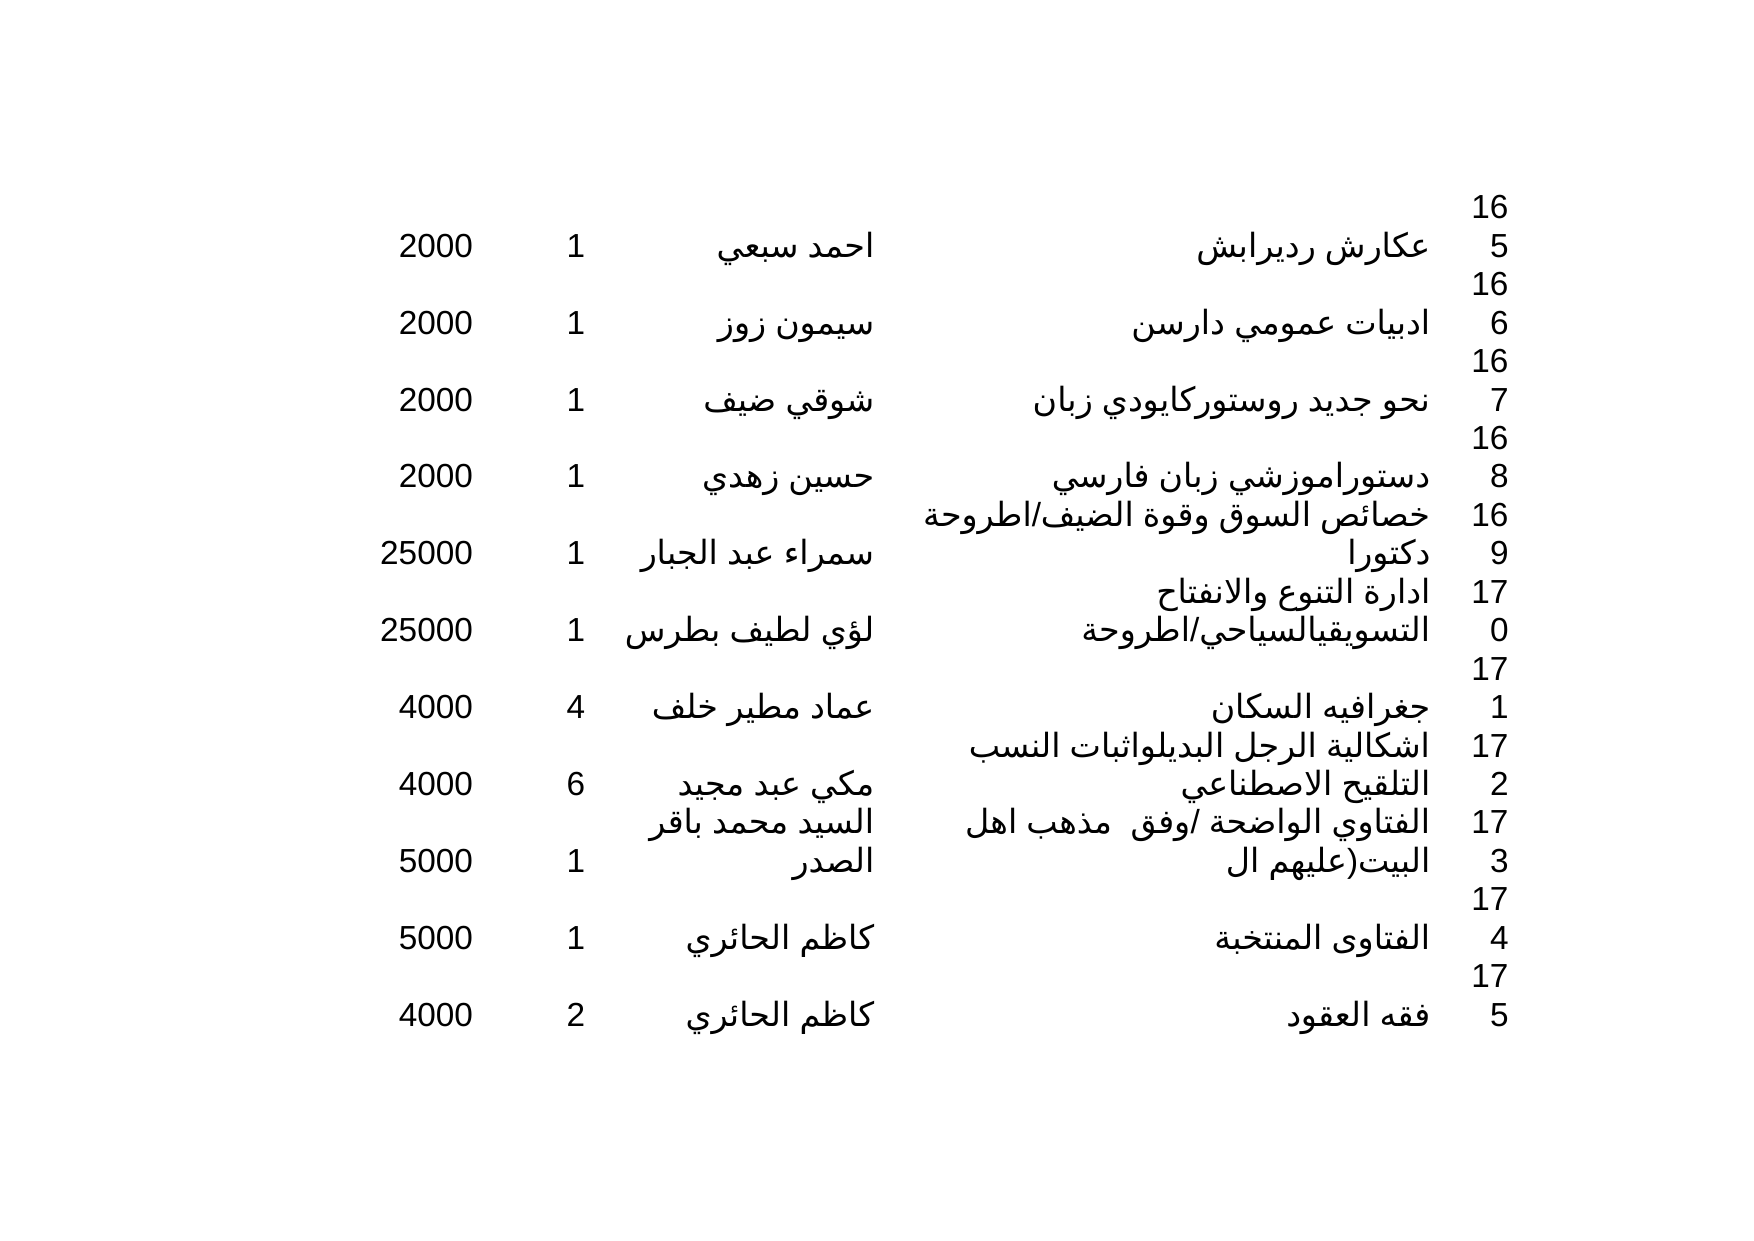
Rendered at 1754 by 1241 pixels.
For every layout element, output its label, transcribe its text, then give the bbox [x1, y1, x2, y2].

table_cell 2000 [149, 341, 484, 418]
table_cell خصائص السوق وقوة الضيف/اطروحة دكتورا [885, 495, 1442, 572]
table_cell 1 [484, 803, 596, 879]
table_cell عكارش رديرابش [885, 188, 1442, 264]
table_cell شوقي ضيف [596, 341, 885, 418]
table_cell كاظم الحائري [596, 956, 885, 1033]
table_cell 170 [1442, 572, 1519, 649]
table_cell دستوراموزشي زبان فارسي [885, 418, 1442, 495]
table_cell 25000 [149, 572, 484, 649]
table_cell 4000 [149, 956, 484, 1033]
table_cell احمد سبعي [596, 188, 885, 264]
table_cell 174 [1442, 879, 1519, 956]
table_cell 2000 [149, 418, 484, 495]
table_cell ادارة التنوع والانفتاح التسويقيالسياحي/اطروحة [885, 572, 1442, 649]
table_cell 1 [484, 495, 596, 572]
table_cell ادبيات عمومي دارسن [885, 264, 1442, 341]
table_cell 168 [1442, 418, 1519, 495]
table_cell 2000 [149, 264, 484, 341]
table_cell الفتاوى المنتخبة [885, 879, 1442, 956]
table_cell جغرافيه السكان [885, 649, 1442, 726]
table_cell 6 [484, 726, 596, 802]
table_cell 2000 [149, 188, 484, 264]
table_cell 1 [484, 341, 596, 418]
table_cell السيد محمد باقر الصدر [596, 803, 885, 879]
table_cell 172 [1442, 726, 1519, 802]
table_cell سمراء عبد الجبار [596, 495, 885, 572]
table_cell 1 [484, 188, 596, 264]
table_cell 175 [1442, 956, 1519, 1033]
table_cell 2 [484, 956, 596, 1033]
table_cell 1 [484, 418, 596, 495]
table_cell 4000 [149, 649, 484, 726]
table_cell لؤي لطيف بطرس [596, 572, 885, 649]
table_cell 1 [484, 572, 596, 649]
table_cell مكي عبد مجيد [596, 726, 885, 802]
table_cell 4000 [149, 726, 484, 802]
table_cell الفتاوي الواضحة /وفق مذهب اهل البيت(عليهم ال [885, 803, 1442, 879]
table_cell 5000 [149, 803, 484, 879]
table_cell 166 [1442, 264, 1519, 341]
table_cell حسين زهدي [596, 418, 885, 495]
table_cell 1 [484, 264, 596, 341]
table_cell نحو جديد روستوركايودي زبان [885, 341, 1442, 418]
table_cell 1 [484, 879, 596, 956]
table_cell 173 [1442, 803, 1519, 879]
table_cell سيمون زوز [596, 264, 885, 341]
table_cell 5000 [149, 879, 484, 956]
table_cell اشكالية الرجل البديلواثبات النسب التلقيح الاصطناعي [885, 726, 1442, 802]
table_cell 165 [1442, 188, 1519, 264]
table_cell 4 [484, 649, 596, 726]
table_cell 25000 [149, 495, 484, 572]
table_cell 167 [1442, 341, 1519, 418]
table_cell 171 [1442, 649, 1519, 726]
table_cell فقه العقود [885, 956, 1442, 1033]
table_cell عماد مطير خلف [596, 649, 885, 726]
table_cell كاظم الحائري [596, 879, 885, 956]
table_cell 169 [1442, 495, 1519, 572]
